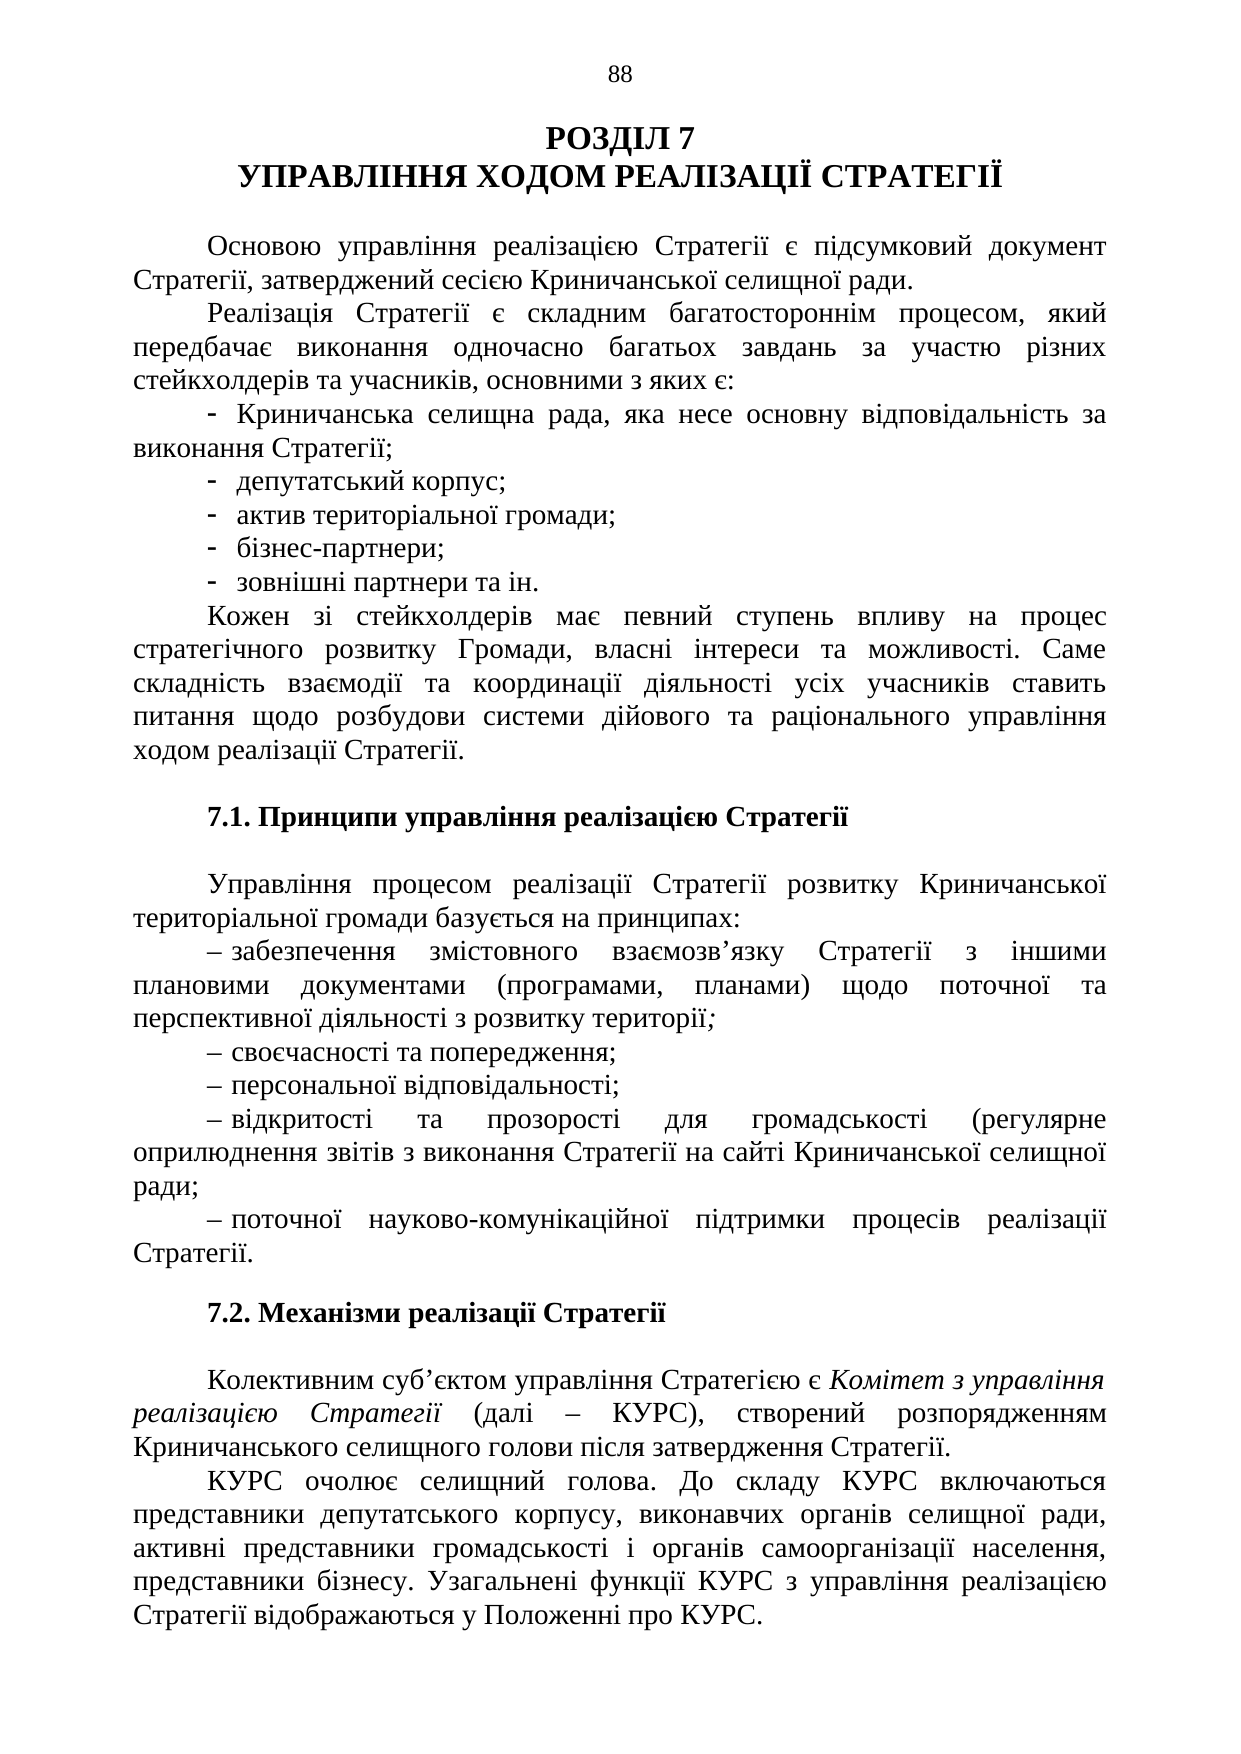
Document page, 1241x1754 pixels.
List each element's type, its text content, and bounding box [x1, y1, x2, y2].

list поточної науково-комунікаційної підтримки процесів реалізації Стратегії. [133, 1202, 1107, 1269]
list своєчасності та попередження; [133, 1034, 1107, 1067]
text 7.1. Принципи управління реалізацією Стратегії [133, 799, 1107, 833]
list депутатський корпус; [133, 463, 1107, 497]
text Колективним суб’єктом управління Стратегією є Комітет з управління реалізацією Стратегії (далі – КУРС), створений розпорядженням Криничанського селищного голови після затвердження Стратегії. [133, 1362, 1107, 1463]
list забезпечення змістовного взаємозв’язку Стратегії з іншими плановими документами (програмами, планами) щодо поточної та перспективної діяльності з розвитку території; [133, 933, 1107, 1034]
list актив територіальної громади; [133, 497, 1107, 531]
list зовнішні партнери та ін. [133, 564, 1107, 598]
list персональної відповідальності; [133, 1067, 1107, 1101]
list Криничанська селищна рада, яка несе основну відповідальність за виконання Стратегії; [133, 396, 1107, 463]
text КУРС очолює селищний голова. До складу КУРС включаються представники депутатського корпусу, виконавчих органів селищної ради, активні представники громадськості і органів самоорганізації населення, представники бізнесу. Узагальнені функції КУРС з управління реалізацією Стратегії відображаються у Положенні про КУРС. [133, 1463, 1107, 1630]
list відкритості та прозорості для громадськості (регулярне оприлюднення звітів з виконання Стратегії на сайті Криничанської селищної ради; [133, 1101, 1107, 1202]
list бізнес-партнери; [133, 531, 1107, 564]
text Управління процесом реалізації Стратегії розвитку Криничанської територіальної громади базується на принципах: [133, 866, 1107, 933]
text Розділ 7 [133, 118, 1107, 156]
text Основою управління реалізацією Стратегії є підсумковий документ Стратегії, затверджений сесією Криничанської селищної ради. [133, 228, 1107, 295]
text Кожен зі стейкхолдерів має певний ступень впливу на процес стратегічного розвитку Громади, власні інтереси та можливості. Саме складність взаємодії та координації діяльності усіх учасників ставить питання щодо розбудови системи дійового та раціонального управління ходом реалізації Стратегії. [133, 598, 1107, 766]
text 7.2. Механізми реалізації Стратегії [133, 1295, 1107, 1328]
text Реалізація Стратегії є складним багатостороннім процесом, який передбачає виконання одночасно багатьох завдань за участю різних стейкхолдерів та учасників, основними з яких є: [133, 295, 1107, 396]
list Управління ХОДОМ реалізації стратегії [133, 156, 1107, 195]
